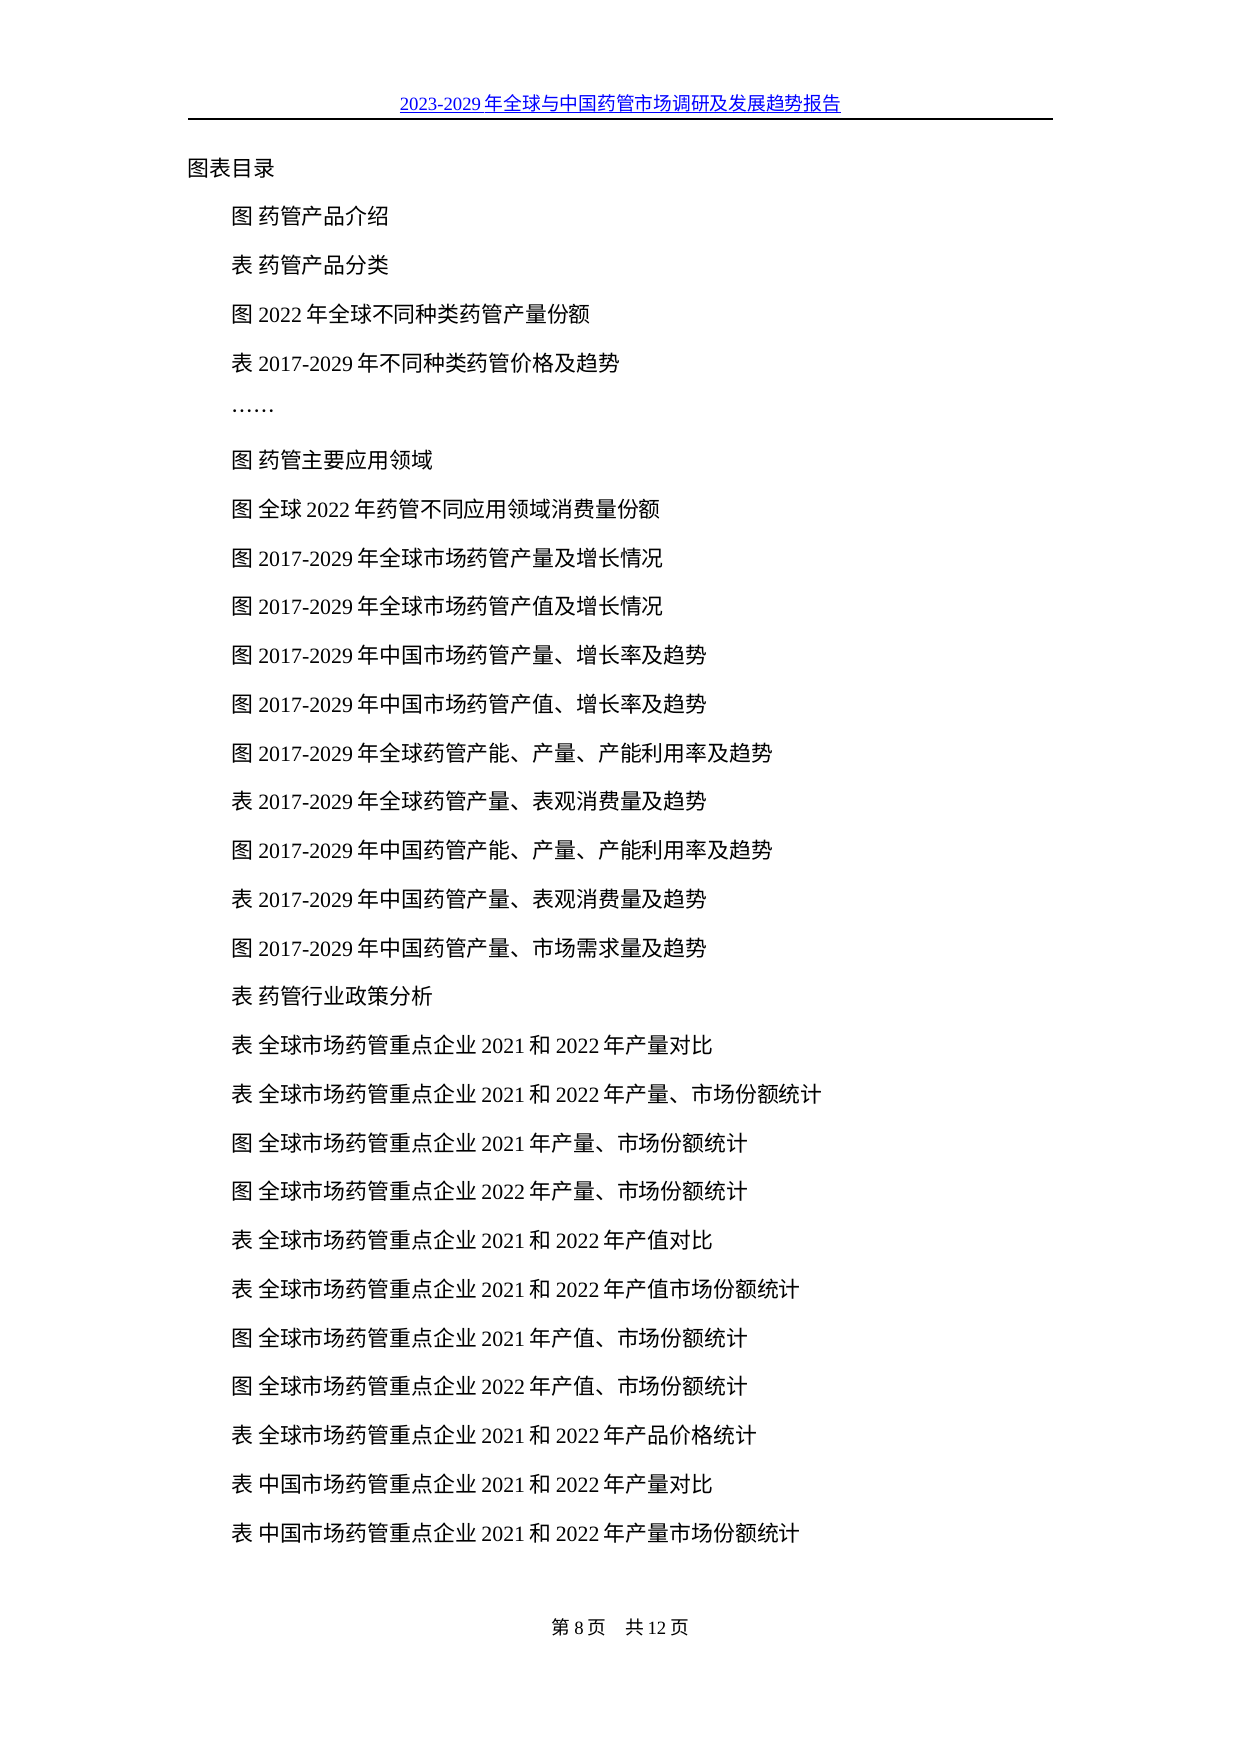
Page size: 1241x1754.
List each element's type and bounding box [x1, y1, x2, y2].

text [187, 150, 1053, 1548]
